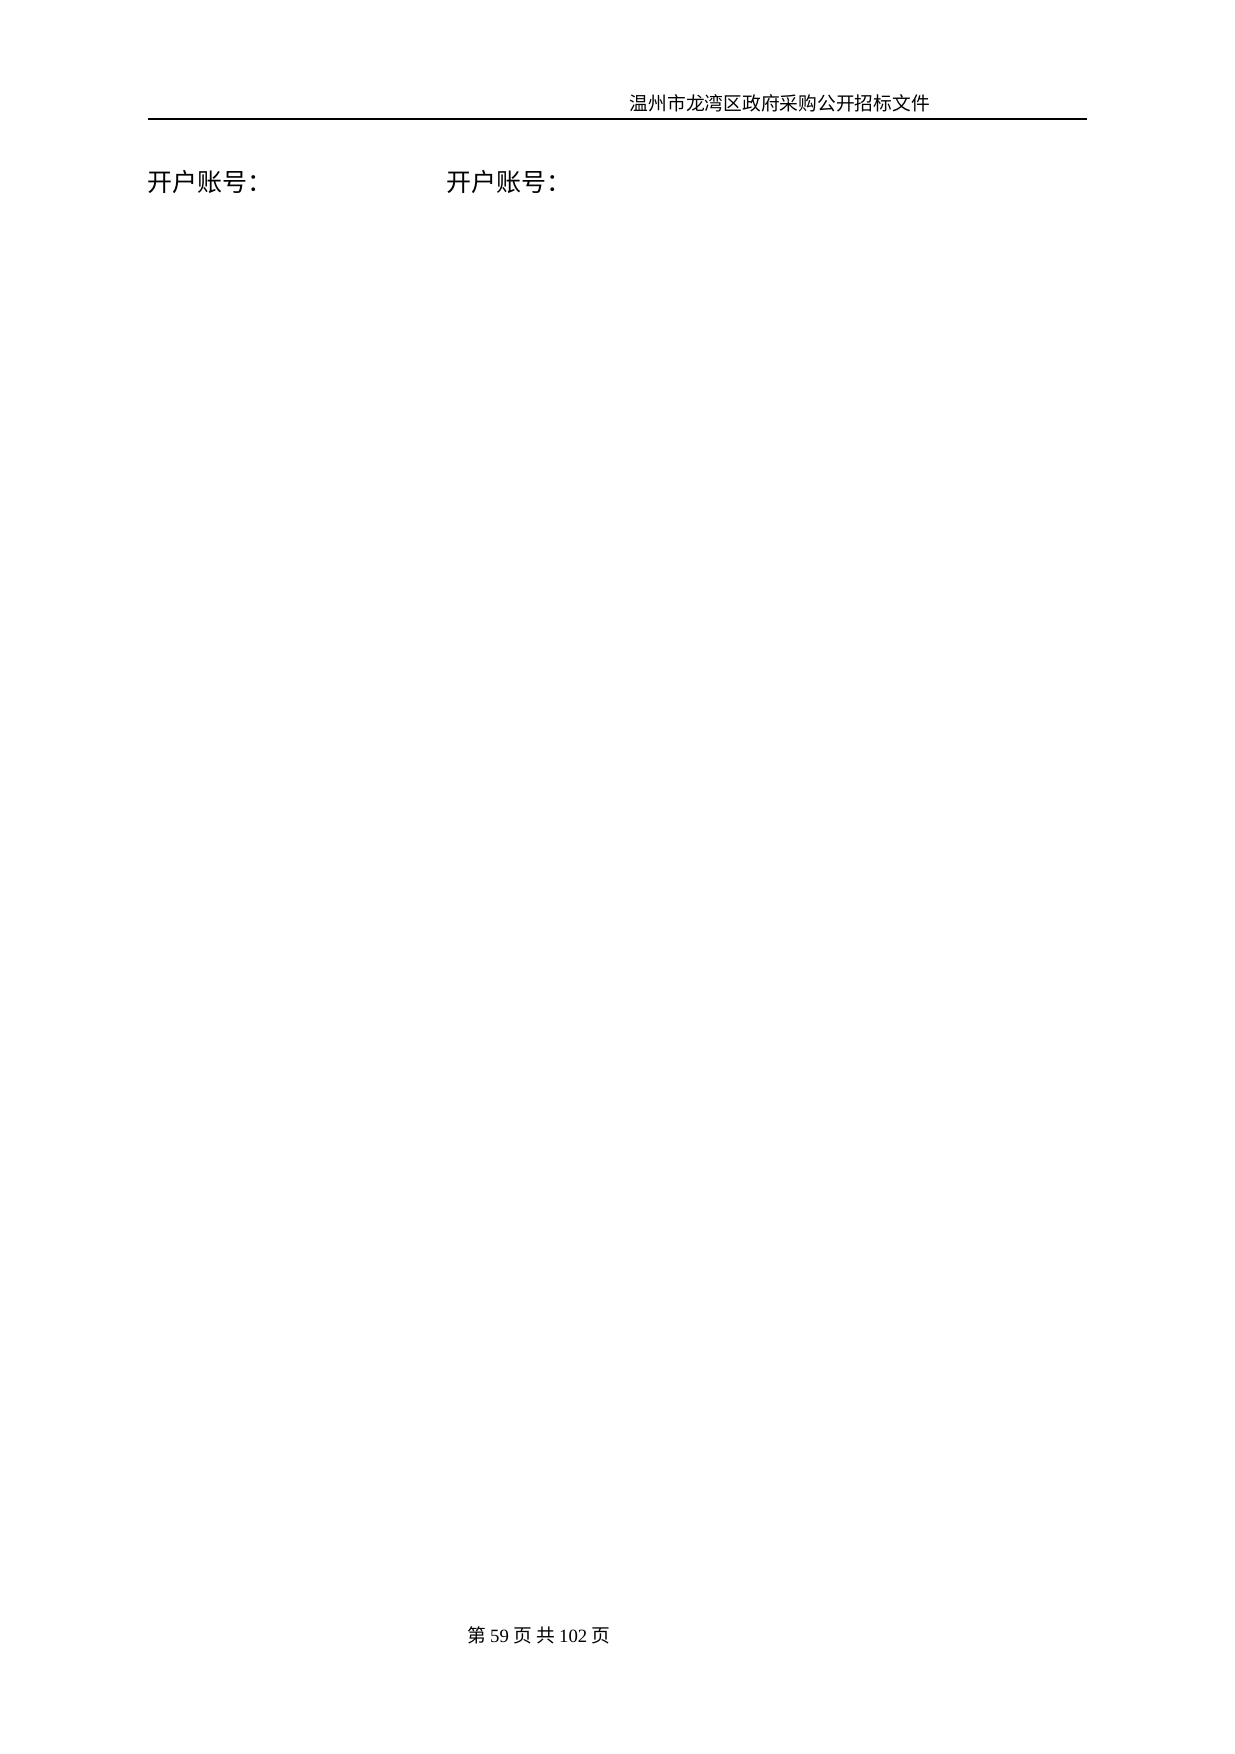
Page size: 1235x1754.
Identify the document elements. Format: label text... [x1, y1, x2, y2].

text 开户账号： 开户账号： [148, 145, 1087, 203]
